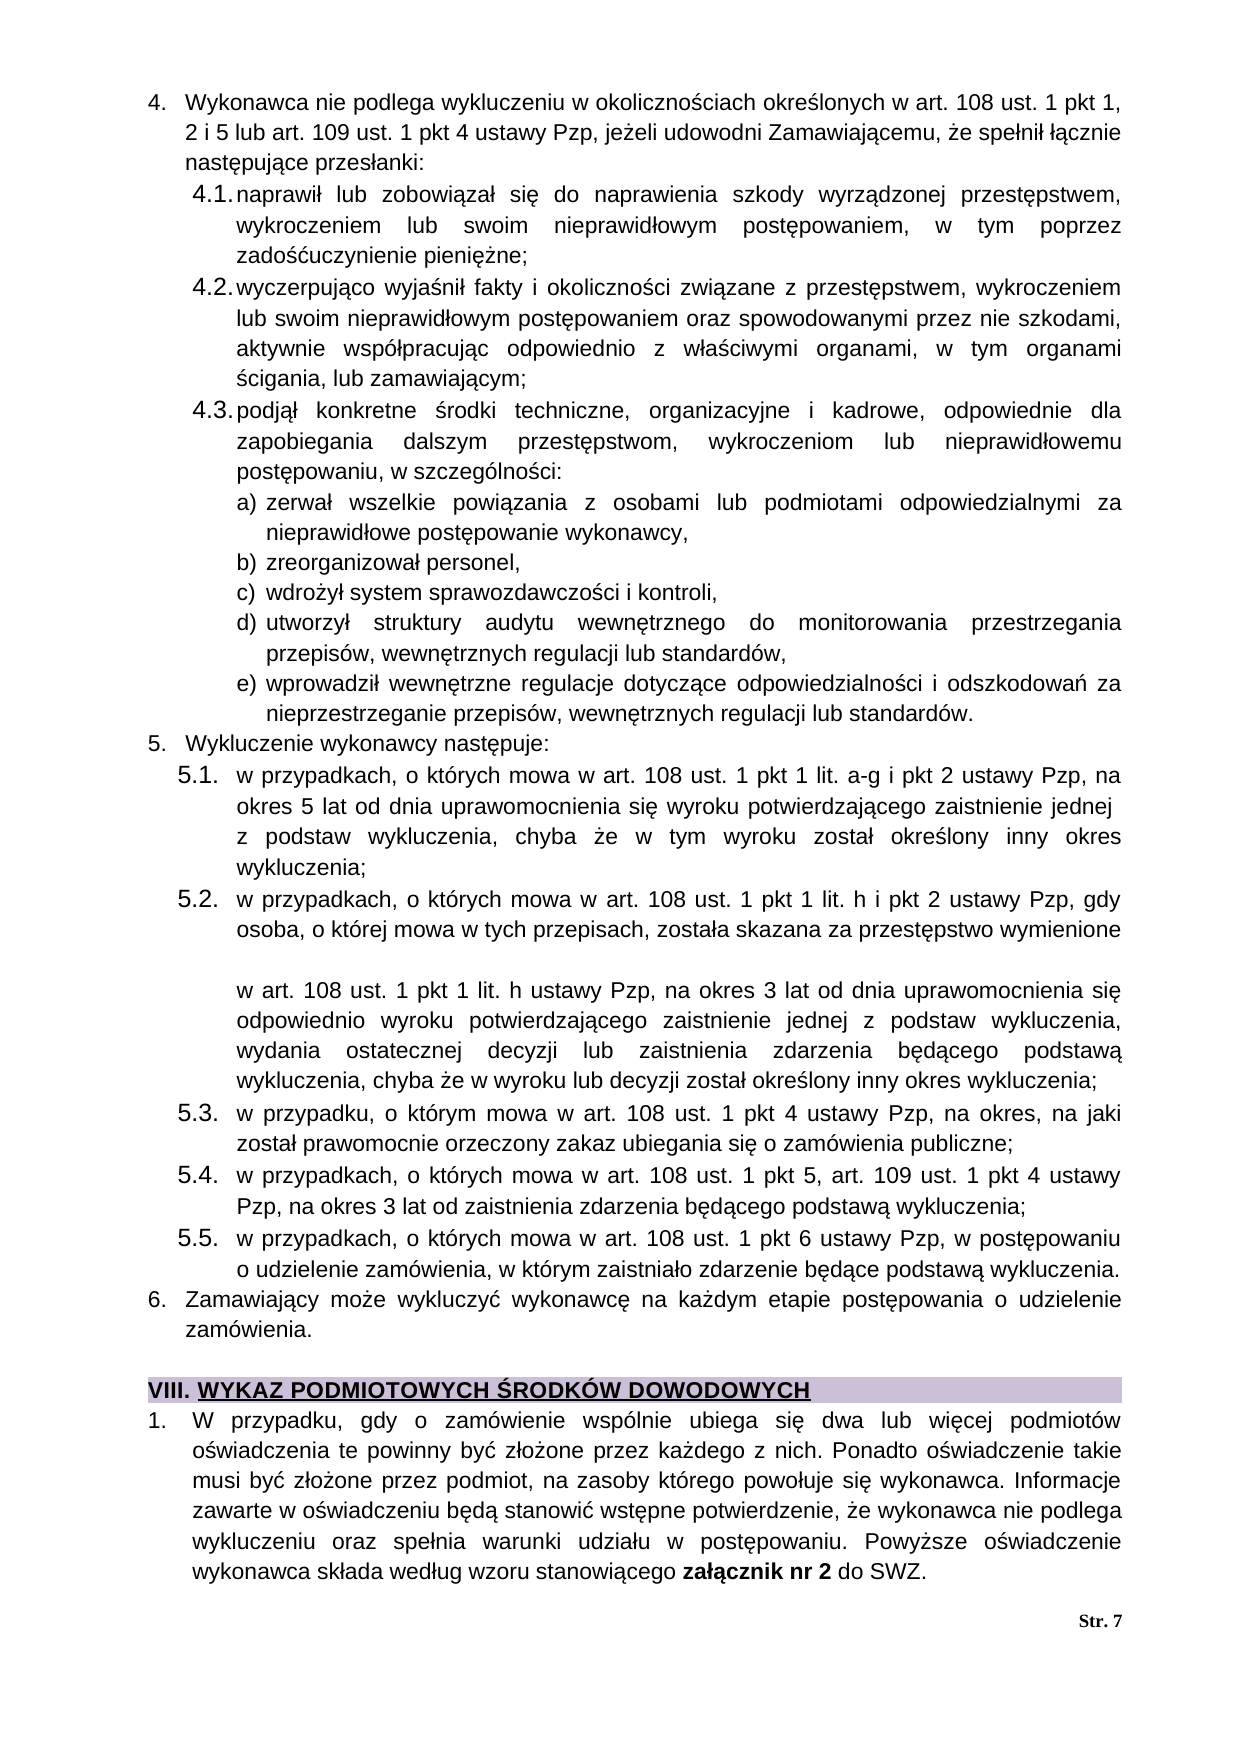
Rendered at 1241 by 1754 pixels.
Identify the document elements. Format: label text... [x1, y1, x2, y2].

list zreorganizował personel, [236, 549, 1122, 575]
list Wykluczenie wykonawcy następuje: [148, 730, 1122, 757]
list podjął konkretne środki techniczne, organizacyjne i kadrowe, odpowiednie dla zapobiegania dalszym przestępstwom, wykroczeniom lub nieprawidłowemu postępowaniu, w szczególności: [192, 396, 1122, 485]
list naprawił lub zobowiązał się do naprawienia szkody wyrządzonej przestępstwem, wykroczeniem lub swoim nieprawidłowym postępowaniem, w tym poprzez zadośćuczynienie pieniężne; [192, 179, 1122, 268]
list w przypadkach, o których mowa w art. 108 ust. 1 pkt 1 lit. h i pkt 2 ustawy Pzp, gdy osoba, o której mowa w tych przepisach, została skazana za przestępstwo wymienione w art. 108 ust. 1 pkt 1 lit. h ustawy Pzp, na okres 3 lat od dnia uprawomocnienia się odpowiednio wyroku potwierdzającego zaistnienie jednej z podstaw wykluczenia, wydania ostatecznej decyzji lub zaistnienia zdarzenia będącego podstawą wykluczenia, chyba że w wyroku lub decyzji został określony inny okres wykluczenia; [177, 884, 1122, 1094]
list wprowadził wewnętrzne regulacje dotyczące odpowiedzialności i odszkodowań za nieprzestrzeganie przepisów, wewnętrznych regulacji lub standardów. [236, 670, 1122, 726]
list Zamawiający może wykluczyć wykonawcę na każdym etapie postępowania o udzielenie zamówienia. [148, 1286, 1122, 1342]
subtitle VIII. WYKAZ PODMIOTOWYCH ŚRODKÓW DOWODOWYCH [148, 1377, 1122, 1403]
list zerwał wszelkie powiązania z osobami lub podmiotami odpowiedzialnymi za nieprawidłowe postępowanie wykonawcy, [236, 488, 1122, 545]
list w przypadkach, o których mowa w art. 108 ust. 1 pkt 6 ustawy Pzp, w postępowaniu o udzielenie zamówienia, w którym zaistniało zdarzenie będące podstawą wykluczenia. [177, 1223, 1122, 1282]
list wdrożył system sprawozdawczości i kontroli, [236, 579, 1122, 606]
list w przypadkach, o których mowa w art. 108 ust. 1 pkt 1 lit. a-g i pkt 2 ustawy Pzp, na okres 5 lat od dnia uprawomocnienia się wyroku potwierdzającego zaistnienie jednej z podstaw wykluczenia, chyba że w tym wyroku został określony inny okres wykluczenia; [177, 760, 1122, 880]
list W przypadku, gdy o zamówienie wspólnie ubiega się dwa lub więcej podmiotów oświadczenia te powinny być złożone przez każdego z nich. Ponadto oświadczenie takie musi być złożone przez podmiot, na zasoby którego powołuje się wykonawca. Informacje zawarte w oświadczeniu będą stanowić wstępne potwierdzenie, że wykonawca nie podlega wykluczeniu oraz spełnia warunki udziału w postępowaniu. Powyższe oświadczenie wykonawca składa według wzoru stanowiącego załącznik nr 2 do SWZ. [148, 1407, 1122, 1584]
list wyczerpująco wyjaśnił fakty i okoliczności związane z przestępstwem, wykroczeniem lub swoim nieprawidłowym postępowaniem oraz spowodowanymi przez nie szkodami, aktywnie współpracując odpowiednio z właściwymi organami, w tym organami ścigania, lub zamawiającym; [192, 272, 1122, 392]
list Wykonawca nie podlega wykluczeniu w okolicznościach określonych w art. 108 ust. 1 pkt 1, 2 i 5 lub art. 109 ust. 1 pkt 4 ustawy Pzp, jeżeli udowodni Zamawiającemu, że spełnił łącznie następujące przesłanki: [148, 89, 1122, 175]
list utworzył struktury audytu wewnętrznego do monitorowania przestrzegania przepisów, wewnętrznych regulacji lub standardów, [236, 609, 1122, 666]
list w przypadku, o którym mowa w art. 108 ust. 1 pkt 4 ustawy Pzp, na okres, na jaki został prawomocnie orzeczony zakaz ubiegania się o zamówienia publiczne; [177, 1097, 1122, 1156]
list w przypadkach, o których mowa w art. 108 ust. 1 pkt 5, art. 109 ust. 1 pkt 4 ustawy Pzp, na okres 3 lat od zaistnienia zdarzenia będącego podstawą wykluczenia; [177, 1160, 1122, 1219]
